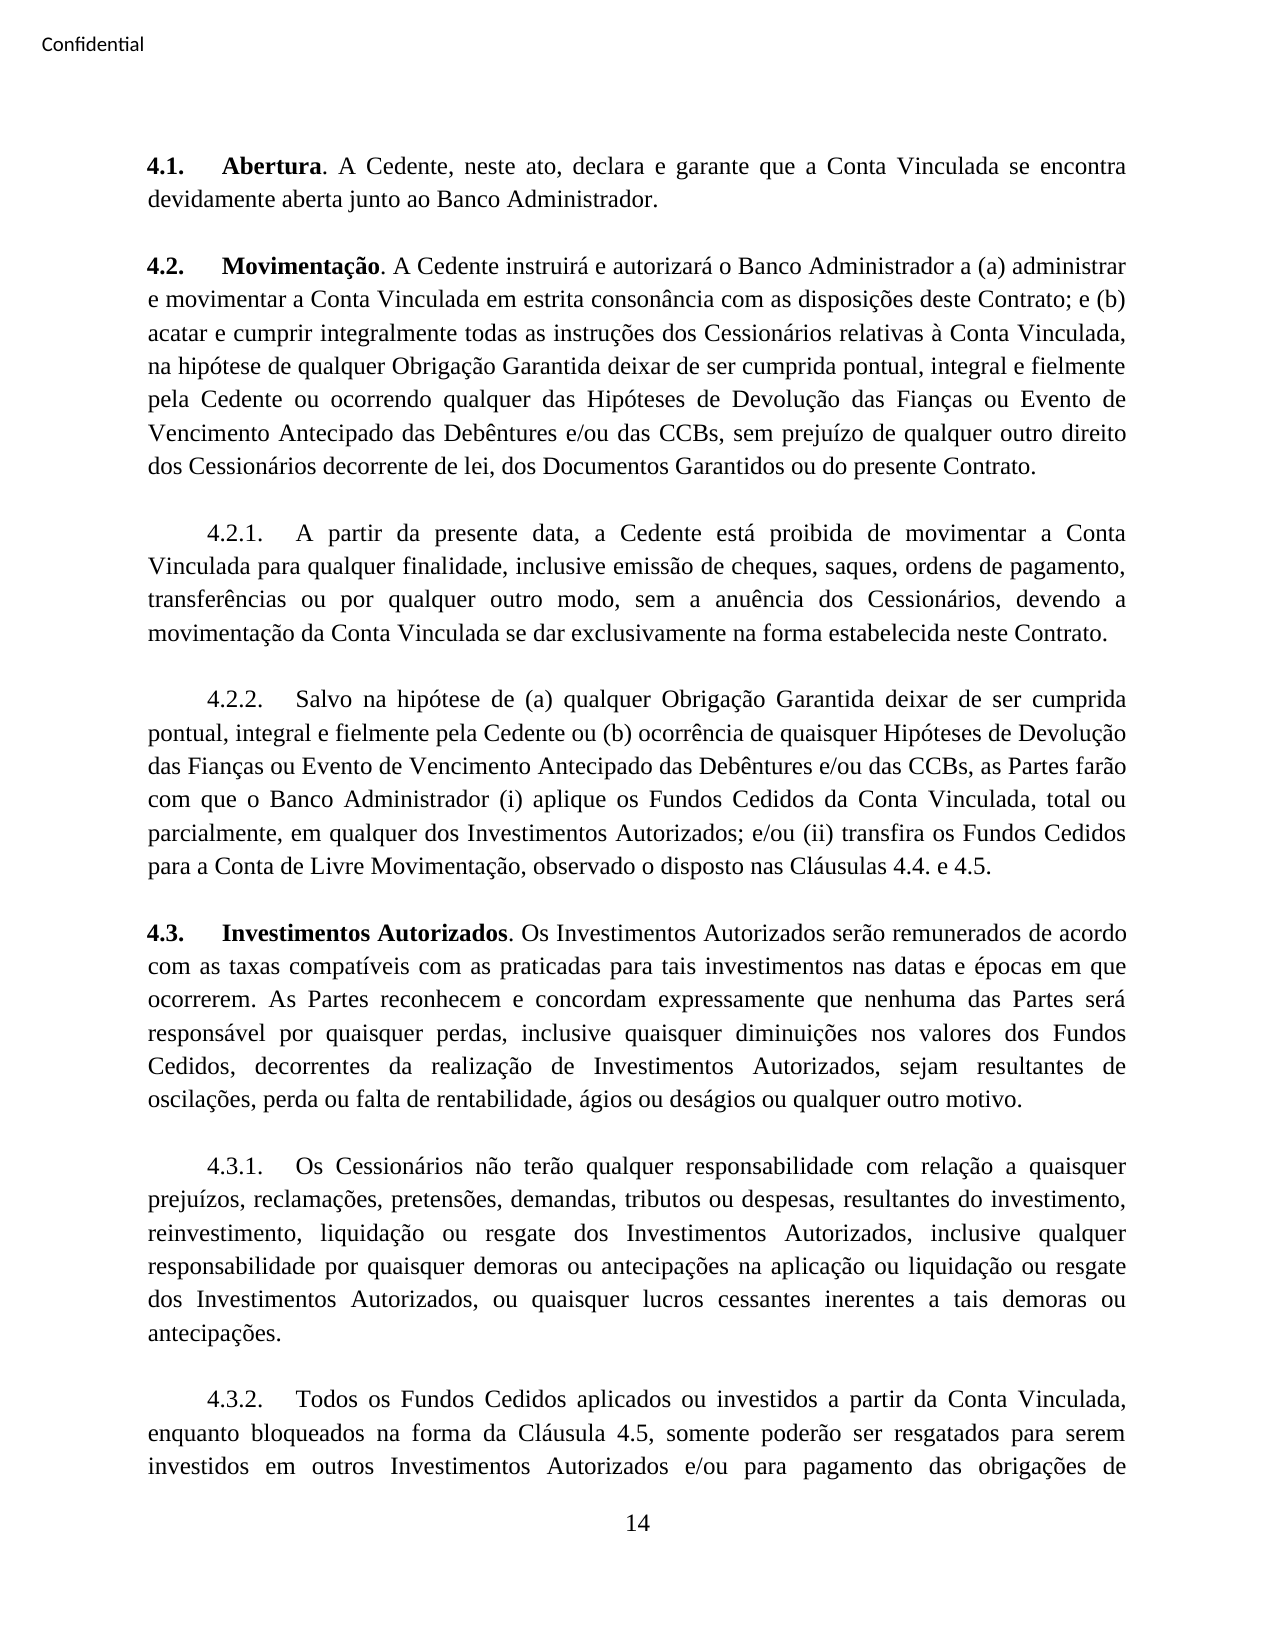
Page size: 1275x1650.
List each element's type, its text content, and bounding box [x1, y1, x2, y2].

list Os Cessionários não terão qualquer responsabilidade com relação a quaisquer prejuízos, reclamações, pretensões, demandas, tributos ou despesas, resultantes do investimento, reinvestimento, liquidação ou resgate dos Investimentos Autorizados, inclusive qualquer responsabilidade por quaisquer demoras ou antecipações na aplicação ou liquidação ou resgate dos Investimentos Autorizados, ou quaisquer lucros cessantes inerentes a tais demoras ou antecipações. [148, 1148, 1127, 1348]
list Investimentos Autorizados. Os Investimentos Autorizados serão remunerados de acordo com as taxas compatíveis com as praticadas para tais investimentos nas datas e épocas em que ocorrerem. As Partes reconhecem e concordam expressamente que nenhuma das Partes será responsável por quaisquer perdas, inclusive quaisquer diminuições nos valores dos Fundos Cedidos, decorrentes da realização de Investimentos Autorizados, sejam resultantes de oscilações, perda ou falta de rentabilidade, ágios ou deságios ou qualquer outro motivo. [147, 914, 1127, 1114]
list A partir da presente data, a Cedente está proibida de movimentar a Conta Vinculada para qualquer finalidade, inclusive emissão de cheques, saques, ordens de pagamento, transferências ou por qualquer outro modo, sem a anuência dos Cessionários, devendo a movimentação da Conta Vinculada se dar exclusivamente na forma estabelecida neste Contrato. [148, 514, 1127, 648]
list Movimentação. A Cedente instruirá e autorizará o Banco Administrador a (a) administrar e movimentar a Conta Vinculada em estrita consonância com as disposições deste Contrato; e (b) acatar e cumprir integralmente todas as instruções dos Cessionários relativas à Conta Vinculada, na hipótese de qualquer Obrigação Garantida deixar de ser cumprida pontual, integral e fielmente pela Cedente ou ocorrendo qualquer das Hipóteses de Devolução das Fianças ou Evento de Vencimento Antecipado das Debêntures e/ou das CCBs, sem prejuízo de qualquer outro direito dos Cessionários decorrente de lei, dos Documentos Garantidos ou do presente Contrato. [147, 248, 1127, 481]
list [148, 1381, 1127, 1481]
list Salvo na hipótese de (a) qualquer Obrigação Garantida deixar de ser cumprida pontual, integral e fielmente pela Cedente ou (b) ocorrência de quaisquer Hipóteses de Devolução das Fianças ou Evento de Vencimento Antecipado das Debêntures e/ou das CCBs, as Partes farão com que o Banco Administrador (i) aplique os Fundos Cedidos da Conta Vinculada, total ou parcialmente, em qualquer dos Investimentos Autorizados; e/ou (ii) transfira os Fundos Cedidos para a Conta de Livre Movimentação, observado o disposto nas Cláusulas 4.4. e 4.5. [148, 681, 1127, 881]
list Abertura. A Cedente, neste ato, declara e garante que a Conta Vinculada se encontra devidamente aberta junto ao Banco Administrador. [147, 148, 1127, 214]
